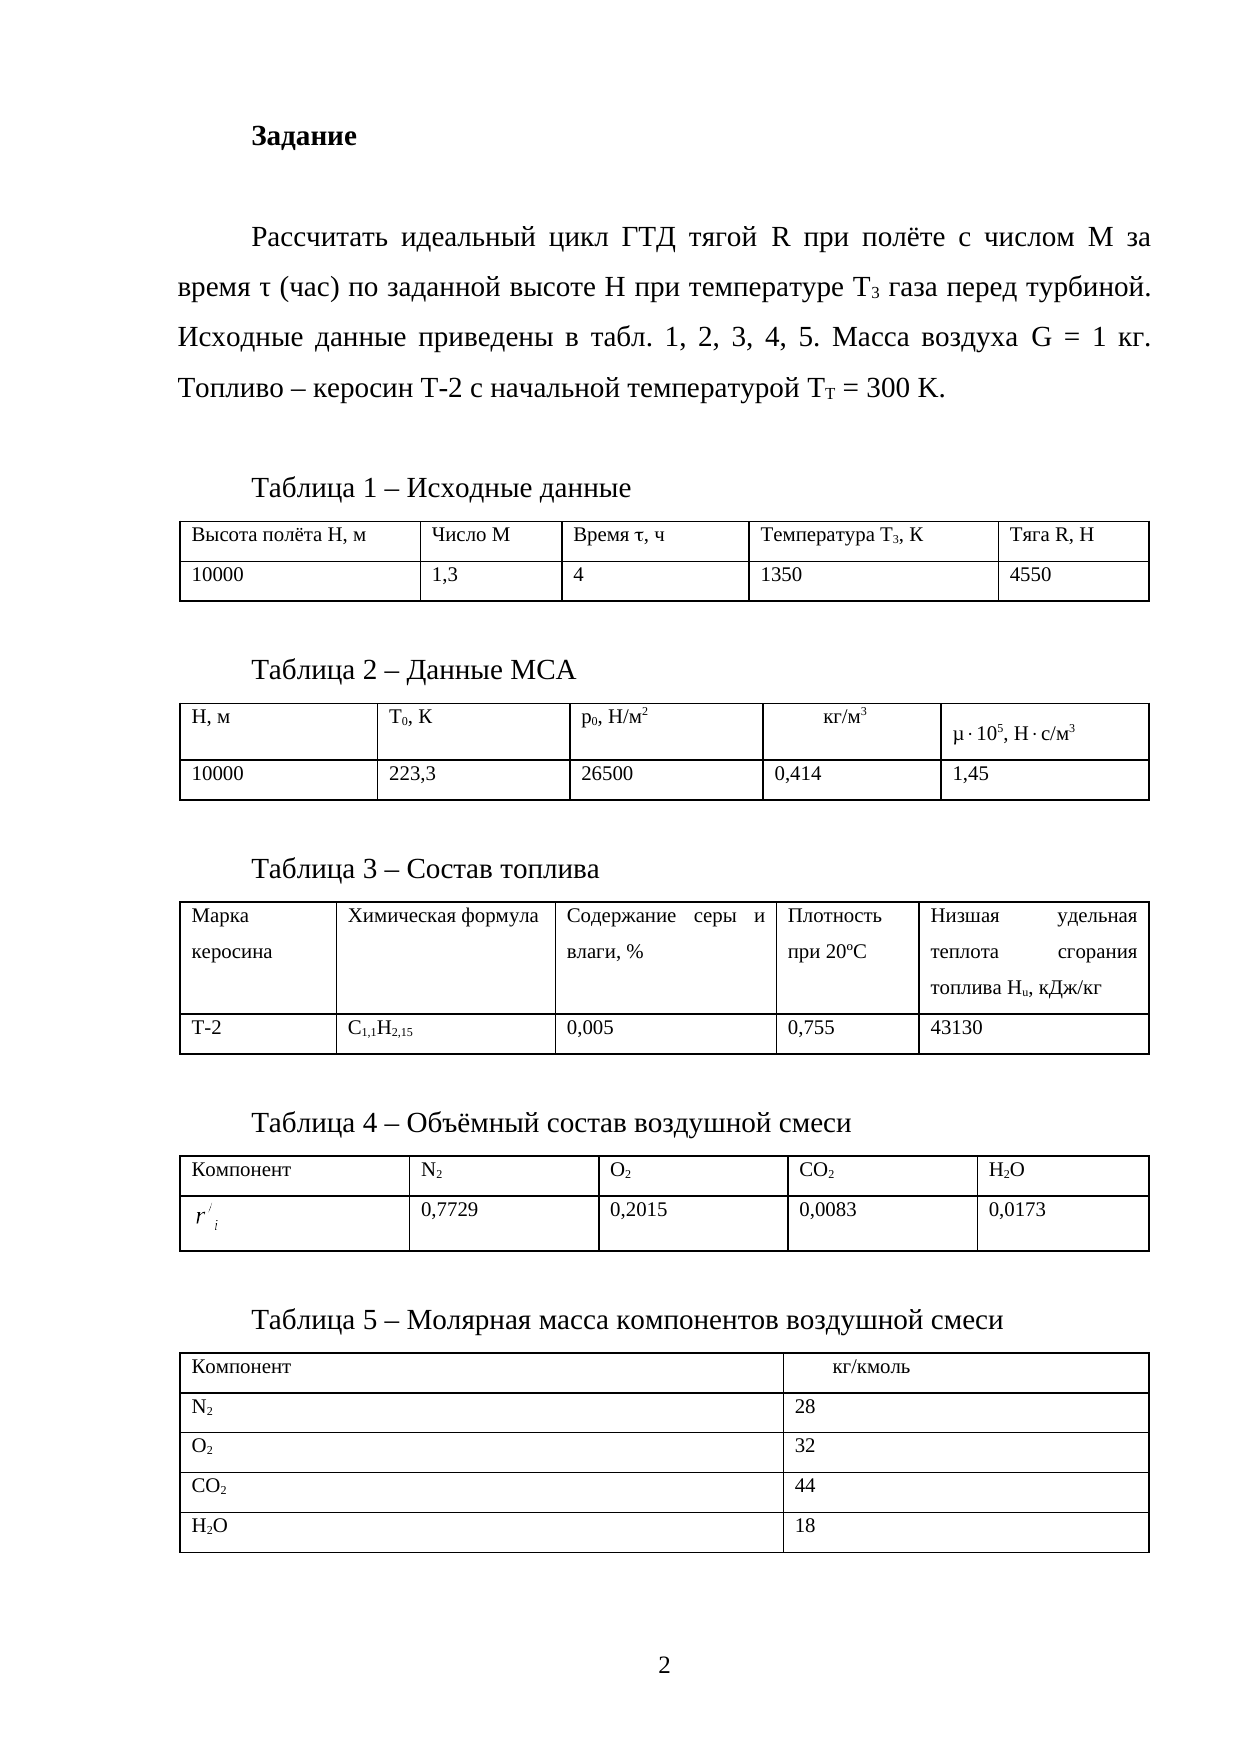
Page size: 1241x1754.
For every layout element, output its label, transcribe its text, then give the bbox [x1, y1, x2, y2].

table_cell 43130 [920, 1015, 1148, 1053]
table_header Плотность при 20ºС [777, 903, 918, 1013]
table_cell 44 [784, 1473, 1148, 1512]
table_header Т0, К [378, 704, 569, 759]
table_header Марка керосина [181, 903, 336, 1013]
table_header Низшая удельная теплота сгорания топлива Нu, кДж/кг [920, 903, 1148, 1013]
table_cell 0,414 [764, 761, 940, 799]
table_cell H2O [181, 1513, 783, 1552]
table_header N2 [410, 1157, 598, 1195]
table_cell 32 [784, 1433, 1148, 1472]
table_cell 223,3 [378, 761, 569, 799]
table_cell 4550 [999, 562, 1148, 600]
table_cell 4 [563, 562, 748, 600]
text Таблица 5 – Молярная масса компонентов воздушной смеси [177, 1302, 1152, 1335]
table_header Н, м [181, 704, 377, 759]
table_cell CO2 [181, 1473, 783, 1512]
table_cell Т-2 [181, 1015, 336, 1053]
table_cell 0,0173 [978, 1197, 1148, 1250]
table_cell 26500 [571, 761, 762, 799]
table_cell С1,1H2,15 [337, 1015, 555, 1053]
table_header O2 [600, 1157, 787, 1195]
text Таблица 3 – Состав топлива [177, 851, 1152, 884]
table_header Время , ч [563, 522, 748, 561]
table_cell N2 [181, 1394, 783, 1432]
table_cell [181, 1197, 409, 1250]
text Таблица 1 – Исходные данные [177, 470, 1152, 504]
table_cell 0,005 [556, 1015, 776, 1053]
table_cell O2 [181, 1433, 783, 1472]
table_cell 10000 [181, 761, 377, 799]
text Таблица 4 – Объёмный состав воздушной смеси [177, 1105, 1152, 1138]
text Рассчитать идеальный цикл ГТД тягой R при полёте с числом М за время τ (час) по заданной высоте Н при температуре Т3 газа перед турбиной. Исходные данные приведены в табл. 1, 2, 3, 4, 5. Масса воздуха G = . Топливо – керосин Т-2 с начальной температурой TT = 300 K. [177, 219, 1152, 403]
table_header Компонент [181, 1157, 409, 1195]
table_header Химическая формула [337, 903, 555, 1013]
table_cell 10000 [181, 562, 420, 600]
table_cell 0,2015 [600, 1197, 787, 1250]
table_header  кг/кмоль [784, 1354, 1148, 1392]
text Таблица 2 – Данные МСА [177, 652, 1152, 686]
table_cell 0,755 [777, 1015, 918, 1053]
subtitle Задание [177, 118, 1152, 152]
table_header Содержание серы и влаги, % [556, 903, 776, 1013]
table_header CO2 [789, 1157, 977, 1195]
table_cell 1,45 [942, 761, 1148, 799]
table_header Температура Т3, К [750, 522, 998, 561]
table_cell 1350 [750, 562, 998, 600]
table_cell 0,0083 [789, 1197, 977, 1250]
table_header Число М [421, 522, 561, 561]
table_header Компонент [181, 1354, 783, 1392]
table_cell 28 [784, 1394, 1148, 1432]
table_header µ105, Нс/м3 [942, 704, 1148, 759]
table_cell 18 [784, 1513, 1148, 1552]
table_header Тяга R, Н [999, 522, 1148, 561]
table_header p0, Н/м2 [571, 704, 762, 759]
table_cell 1,3 [421, 562, 561, 600]
table_header кг/м3 [764, 704, 940, 759]
table_cell 0,7729 [410, 1197, 598, 1250]
table_header Высота полёта H, м [181, 522, 420, 561]
table_header H2O [978, 1157, 1148, 1195]
